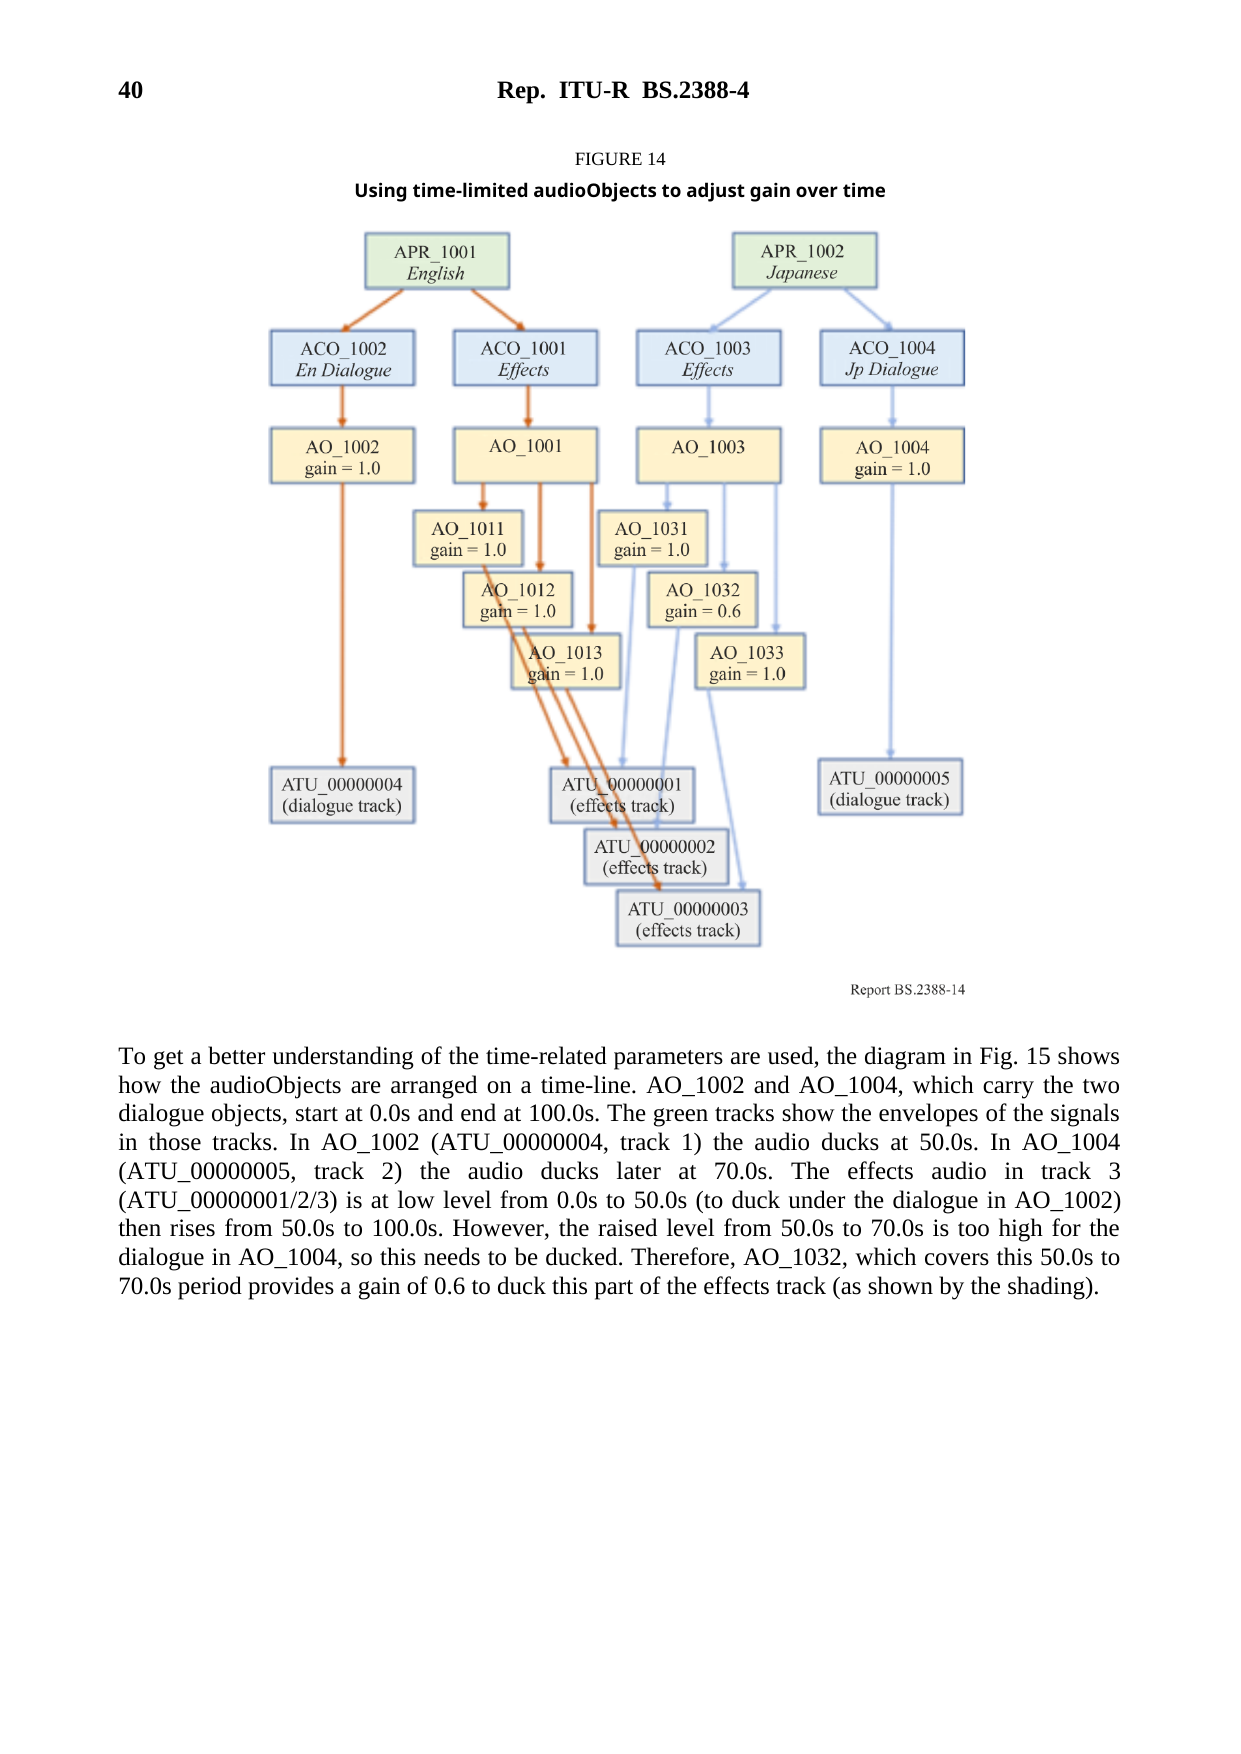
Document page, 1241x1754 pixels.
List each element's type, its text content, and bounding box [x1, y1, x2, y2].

title Using time-limited audioObjects to adjust gain over time [118, 178, 1122, 203]
picture [256, 215, 985, 1008]
title To get a better understanding of the time-related parameters are used, the diagram in Fig. 15 shows how the audioObjects are arranged on a time-line. AO_1002 and AO_1004, which carry the two dialogue objects, start at 0.0s and end at 100.0s. The green tracks show the envelopes of the signals in those tracks. In AO_1002 (ATU_00000004, track 1) the audio ducks at 50.0s. In AO_1004 (ATU_00000005, track 2) the audio ducks later at 70.0s. The effects audio in track 3 (ATU_00000001/2/3) is at low level from 0.0s to 50.0s (to duck under the dialogue in AO_1002) then rises from 50.0s to 100.0s. However, the raised level from 50.0s to 70.0s is too high for the dialogue in AO_1004, so this needs to be ducked. Therefore, AO_1032, which covers this 50.0s to 70.0s period provides a gain of 0.6 to duck this part of the effects track (as shown by the shading). [118, 1041, 1122, 1300]
text Figure 14 [118, 148, 1122, 169]
